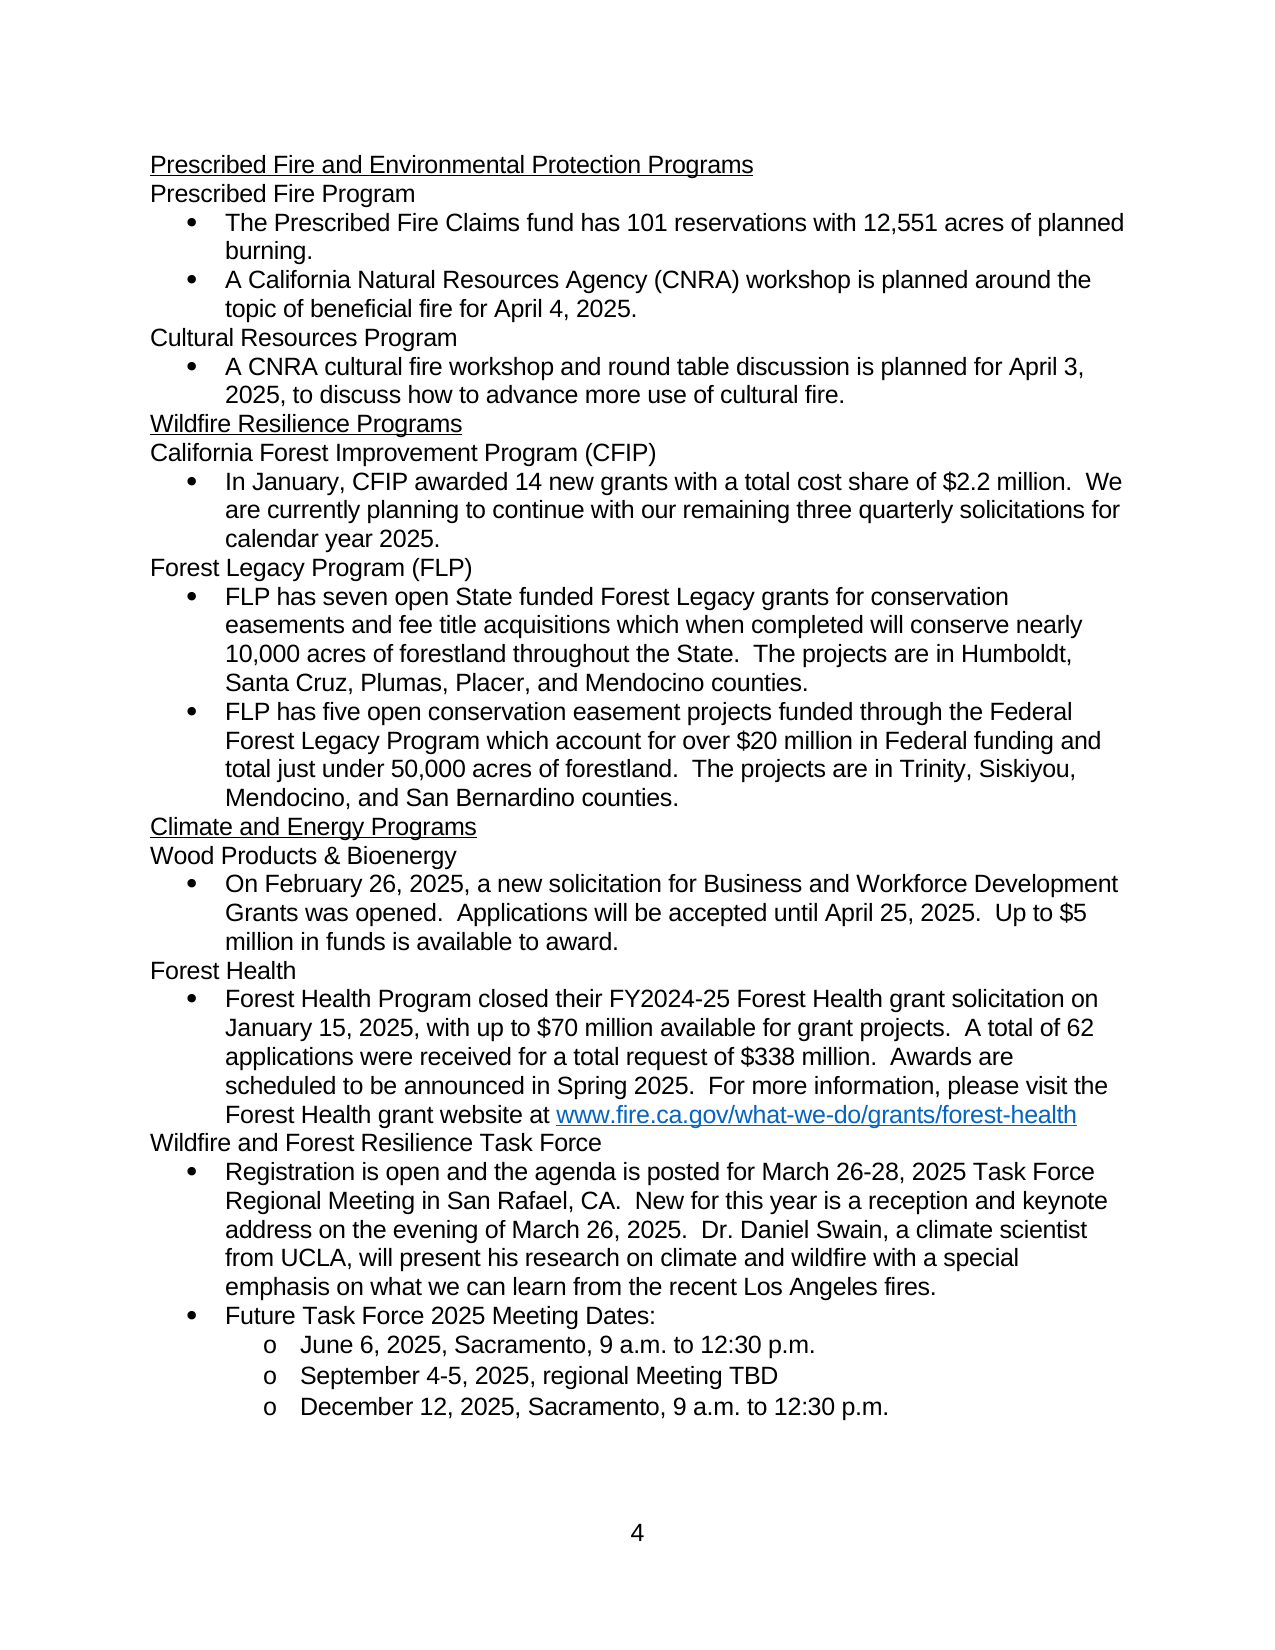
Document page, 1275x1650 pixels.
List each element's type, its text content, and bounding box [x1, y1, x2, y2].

list Registration is open and the agenda is posted for March 26-28, 2025 Task Force Regional Meeting in San Rafael, CA. New for this year is a reception and keynote address on the evening of March 26, 2025. Dr. Daniel Swain, a climate scientist from UCLA, will present his research on climate and wildfire with a special emphasis on what we can learn from the recent Los Angeles fires. [187, 1157, 1125, 1301]
list A CNRA cultural fire workshop and round table discussion is planned for April 3, 2025, to discuss how to advance more use of cultural fire. [187, 351, 1125, 409]
list Wood Products & Bioenergy [150, 841, 1125, 869]
list FLP has seven open State funded Forest Legacy grants for conservation easements and fee title acquisitions which when completed will conserve nearly 10,000 acres of forestland throughout the State. The projects are in Humboldt, Santa Cruz, Plumas, Placer, and Mendocino counties. [187, 582, 1125, 697]
list Prescribed Fire Program [150, 179, 1125, 207]
list Forest Legacy Program (FLP) [150, 553, 1125, 582]
list June 6, 2025, Sacramento, 9 a.m. to 12:30 p.m. [262, 1330, 1125, 1361]
list On February 26, 2025, a new solicitation for Business and Workforce Development Grants was opened. Applications will be accepted until April 25, 2025. Up to $5 million in funds is available to award. [187, 869, 1125, 956]
list A California Natural Resources Agency (CNRA) workshop is planned around the topic of beneficial fire for April 4, 2025. [187, 265, 1125, 323]
list Prescribed Fire and Environmental Protection Programs [150, 150, 1125, 179]
list Climate and Energy Programs [150, 812, 1125, 841]
list Future Task Force 2025 Meeting Dates: [187, 1301, 1125, 1330]
list California Forest Improvement Program (CFIP) [150, 438, 1125, 467]
list Forest Health Program closed their FY2024-25 Forest Health grant solicitation on January 15, 2025, with up to $70 million available for grant projects. A total of 62 applications were received for a total request of $338 million. Awards are scheduled to be announced in Spring 2025. For more information, please visit the Forest Health grant website at www.fire.ca.gov/what-we-do/grants/forest-health [187, 984, 1125, 1128]
list Wildfire and Forest Resilience Task Force [150, 1128, 1125, 1157]
list Forest Health [150, 956, 1125, 984]
list December 12, 2025, Sacramento, 9 a.m. to 12:30 p.m. [262, 1392, 1125, 1423]
list Wildfire Resilience Programs [150, 409, 1125, 438]
list September 4-5, 2025, regional Meeting TBD [262, 1361, 1125, 1392]
list Cultural Resources Program [150, 323, 1125, 351]
list In January, CFIP awarded 14 new grants with a total cost share of $2.2 million. We are currently planning to continue with our remaining three quarterly solicitations for calendar year 2025. [187, 467, 1125, 553]
list The Prescribed Fire Claims fund has 101 reservations with 12,551 acres of planned burning. [187, 207, 1125, 265]
list FLP has five open conservation easement projects funded through the Federal Forest Legacy Program which account for over $20 million in Federal funding and total just under 50,000 acres of forestland. The projects are in Trinity, Siskiyou, Mendocino, and San Bernardino counties. [187, 697, 1125, 812]
